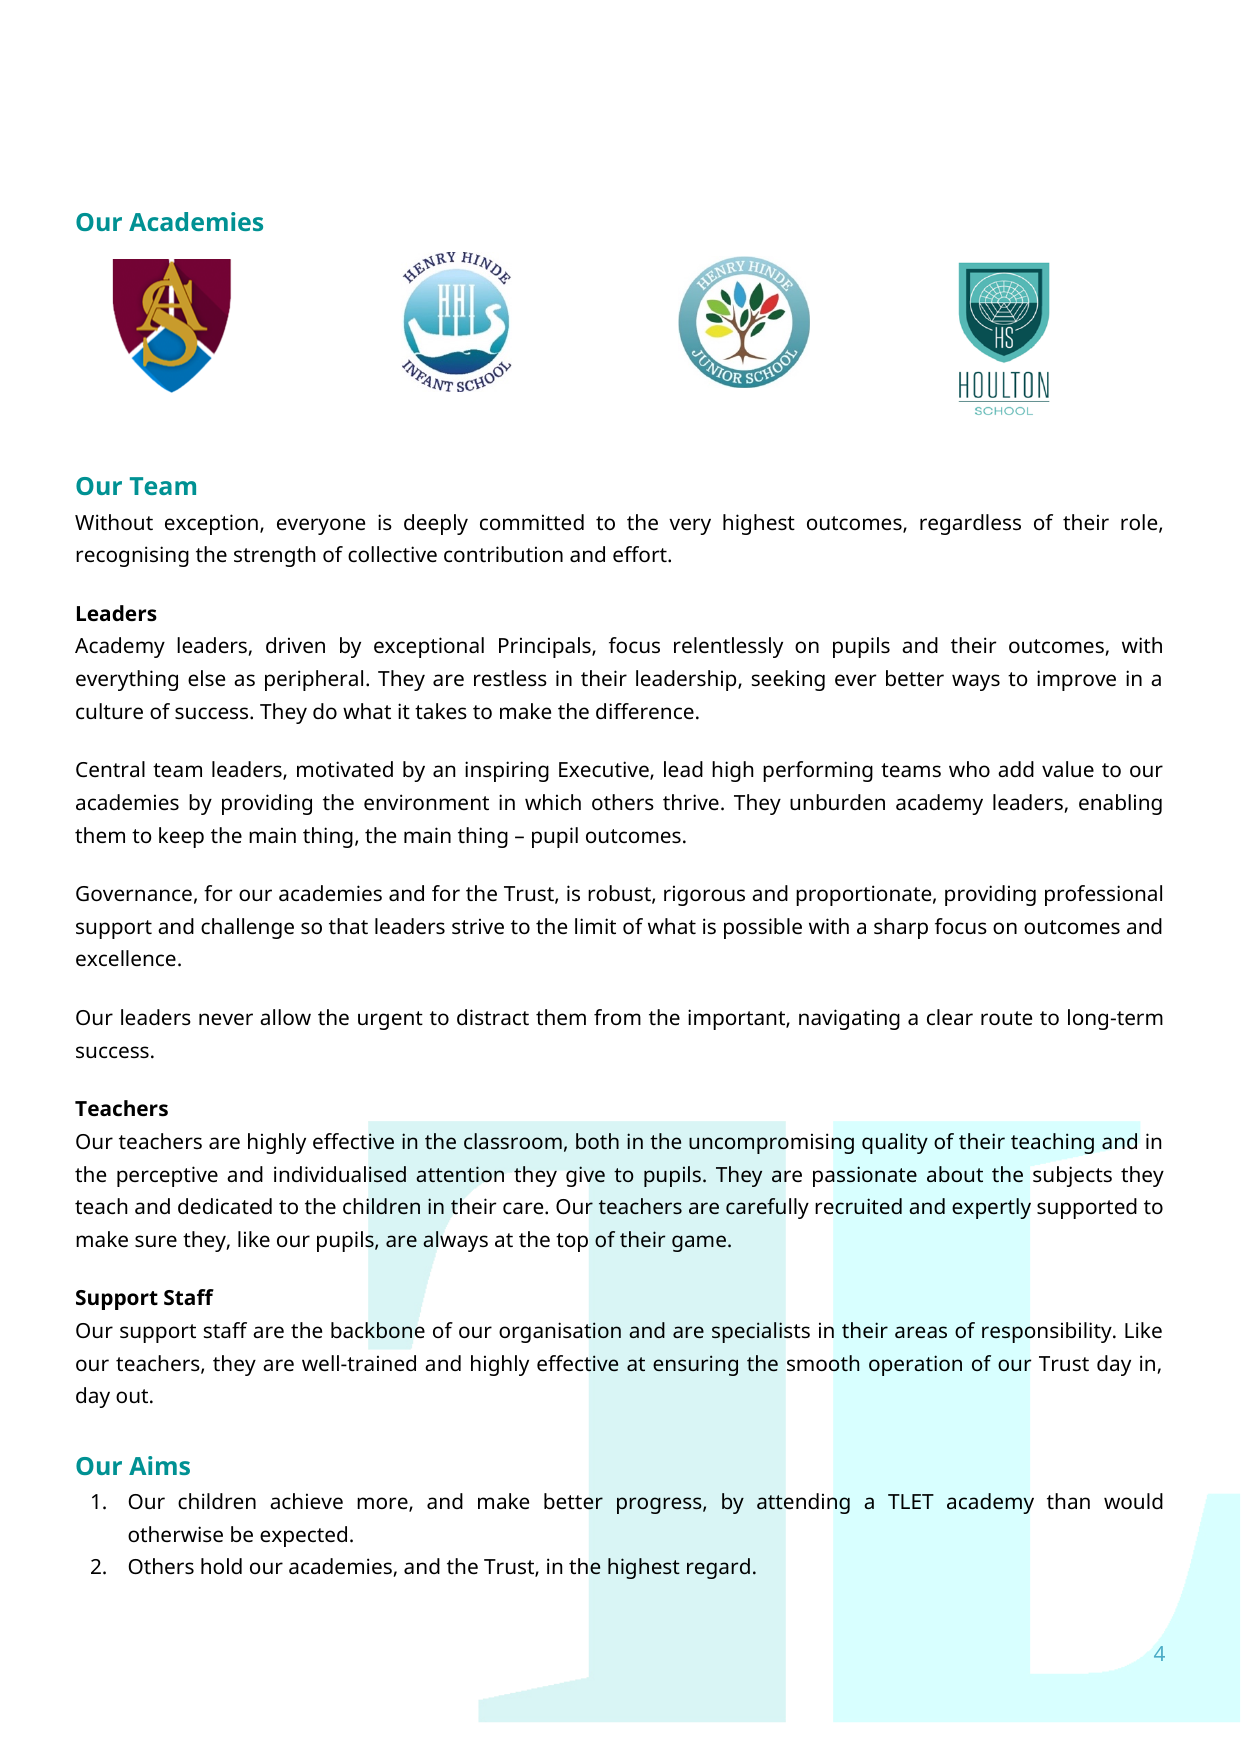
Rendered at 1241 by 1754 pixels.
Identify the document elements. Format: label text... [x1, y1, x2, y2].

text Our support staff are the backbone of our organisation and are specialists in their areas of responsibility. Like our teachers, they are well-trained and highly effective at ensuring the smooth operation of our Trust day in, day out. [75, 1316, 1165, 1410]
text Central team leaders, motivated by an inspiring Executive, lead high performing teams who add value to our academies by providing the environment in which others thrive. They unburden academy leaders, enabling them to keep the main thing, the main thing – pupil outcomes. [75, 756, 1165, 849]
picture [898, 245, 1109, 432]
picture [400, 252, 512, 392]
text Support Staff [75, 1283, 1165, 1312]
list Others hold our academies, and the Trust, in the highest regard. [90, 1552, 1165, 1581]
text Without exception, everyone is deeply committed to the very highest outcomes, regardless of their role, recognising the strength of collective contribution and effort. [75, 508, 1165, 569]
list Our children achieve more, and make better progress, by attending a TLET academy than would otherwise be expected. [90, 1487, 1165, 1548]
text Our Team [75, 469, 1165, 503]
text Our leaders never allow the urgent to distract them from the important, navigating a clear route to long-term success. [75, 1003, 1165, 1064]
text Teachers [75, 1094, 1165, 1123]
text Academy leaders, driven by exceptional Principals, focus relentlessly on pupils and their outcomes, with everything else as peripheral. They are restless in their leadership, seeking ever better ways to improve in a culture of success. They do what it takes to make the difference. [75, 632, 1165, 725]
text Our Academies [75, 205, 1165, 239]
picture [112, 259, 232, 393]
text Governance, for our academies and for the Trust, is robust, rigorous and proportionate, providing professional support and challenge so that leaders strive to the limit of what is possible with a sharp focus on outcomes and excellence. [75, 879, 1165, 973]
text Our Aims [75, 1448, 1165, 1482]
picture [678, 256, 810, 388]
text Leaders [75, 599, 1165, 627]
text Our teachers are highly effective in the classroom, both in the uncompromising quality of their teaching and in the perceptive and individualised attention they give to pupils. They are passionate about the subjects they teach and dedicated to the children in their care. Our teachers are carefully recruited and expertly supported to make sure they, like our pupils, are always at the top of their game. [75, 1127, 1165, 1253]
